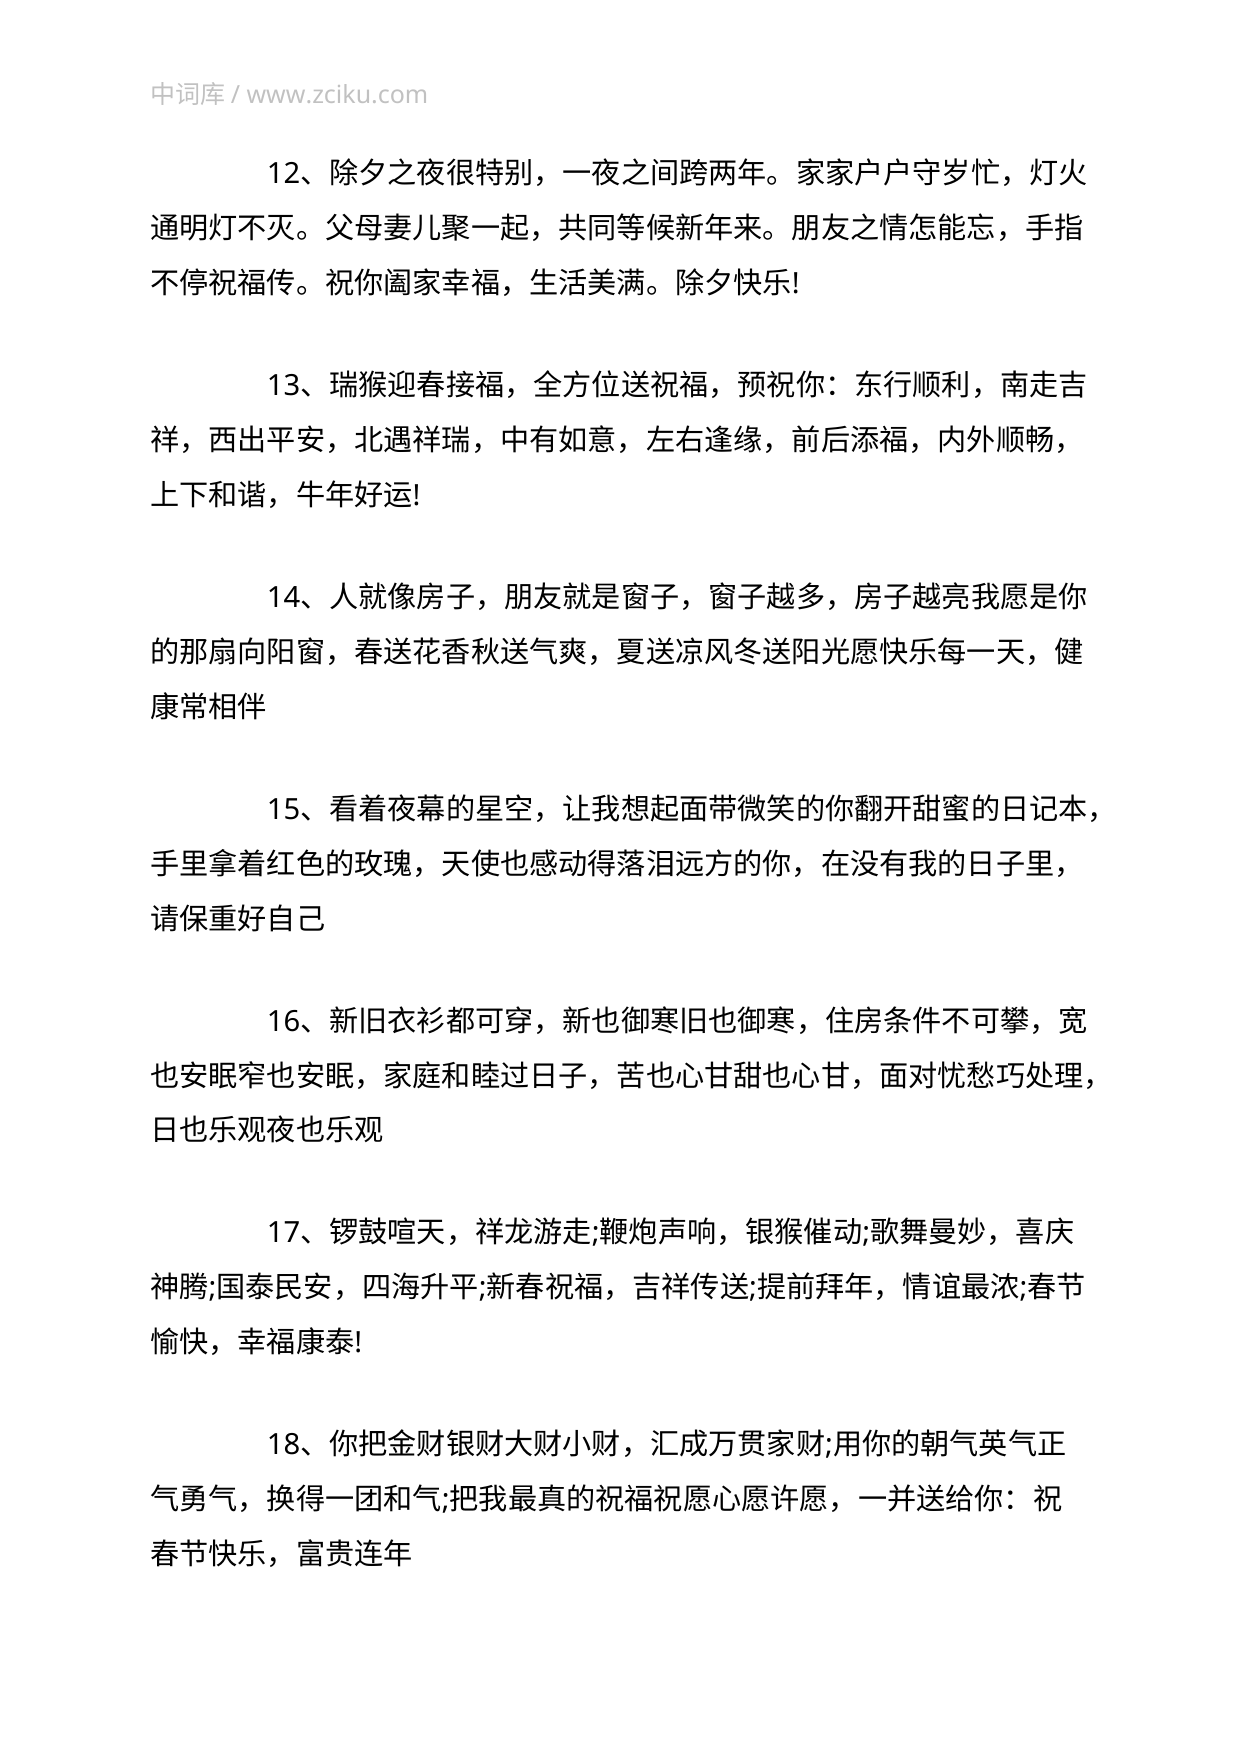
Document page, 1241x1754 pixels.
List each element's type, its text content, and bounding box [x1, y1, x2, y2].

text 17、锣鼓喧天，祥龙游走;鞭炮声响，银猴催动;歌舞曼妙，喜庆神腾;国泰民安，四海升平;新春祝福，吉祥传送;提前拜年，情谊最浓;春节愉快，幸福康泰! [150, 1209, 1090, 1361]
text 16、新旧衣衫都可穿，新也御寒旧也御寒，住房条件不可攀，宽也安眠窄也安眠，家庭和睦过日子，苦也心甘甜也心甘，面对忧愁巧处理，日也乐观夜也乐观 [150, 997, 1090, 1149]
text 12、除夕之夜很特别，一夜之间跨两年。家家户户守岁忙，灯火通明灯不灭。父母妻儿聚一起，共同等候新年来。朋友之情怎能忘，手指不停祝福传。祝你阖家幸福，生活美满。除夕快乐! [150, 150, 1090, 302]
text 13、瑞猴迎春接福，全方位送祝福，预祝你：东行顺利，南走吉祥，西出平安，北遇祥瑞，中有如意，左右逢缘，前后添福，内外顺畅，上下和谐，牛年好运! [150, 362, 1090, 514]
text 14、人就像房子，朋友就是窗子，窗子越多，房子越亮我愿是你的那扇向阳窗，春送花香秋送气爽，夏送凉风冬送阳光愿快乐每一天，健康常相伴 [150, 574, 1090, 726]
text 15、看着夜幕的星空，让我想起面带微笑的你翻开甜蜜的日记本，手里拿着红色的玫瑰，天使也感动得落泪远方的你，在没有我的日子里，请保重好自己 [150, 785, 1090, 938]
text 18、你把金财银财大财小财，汇成万贯家财;用你的朝气英气正气勇气，换得一团和气;把我最真的祝福祝愿心愿许愿，一并送给你：祝春节快乐，富贵连年 [150, 1421, 1090, 1573]
